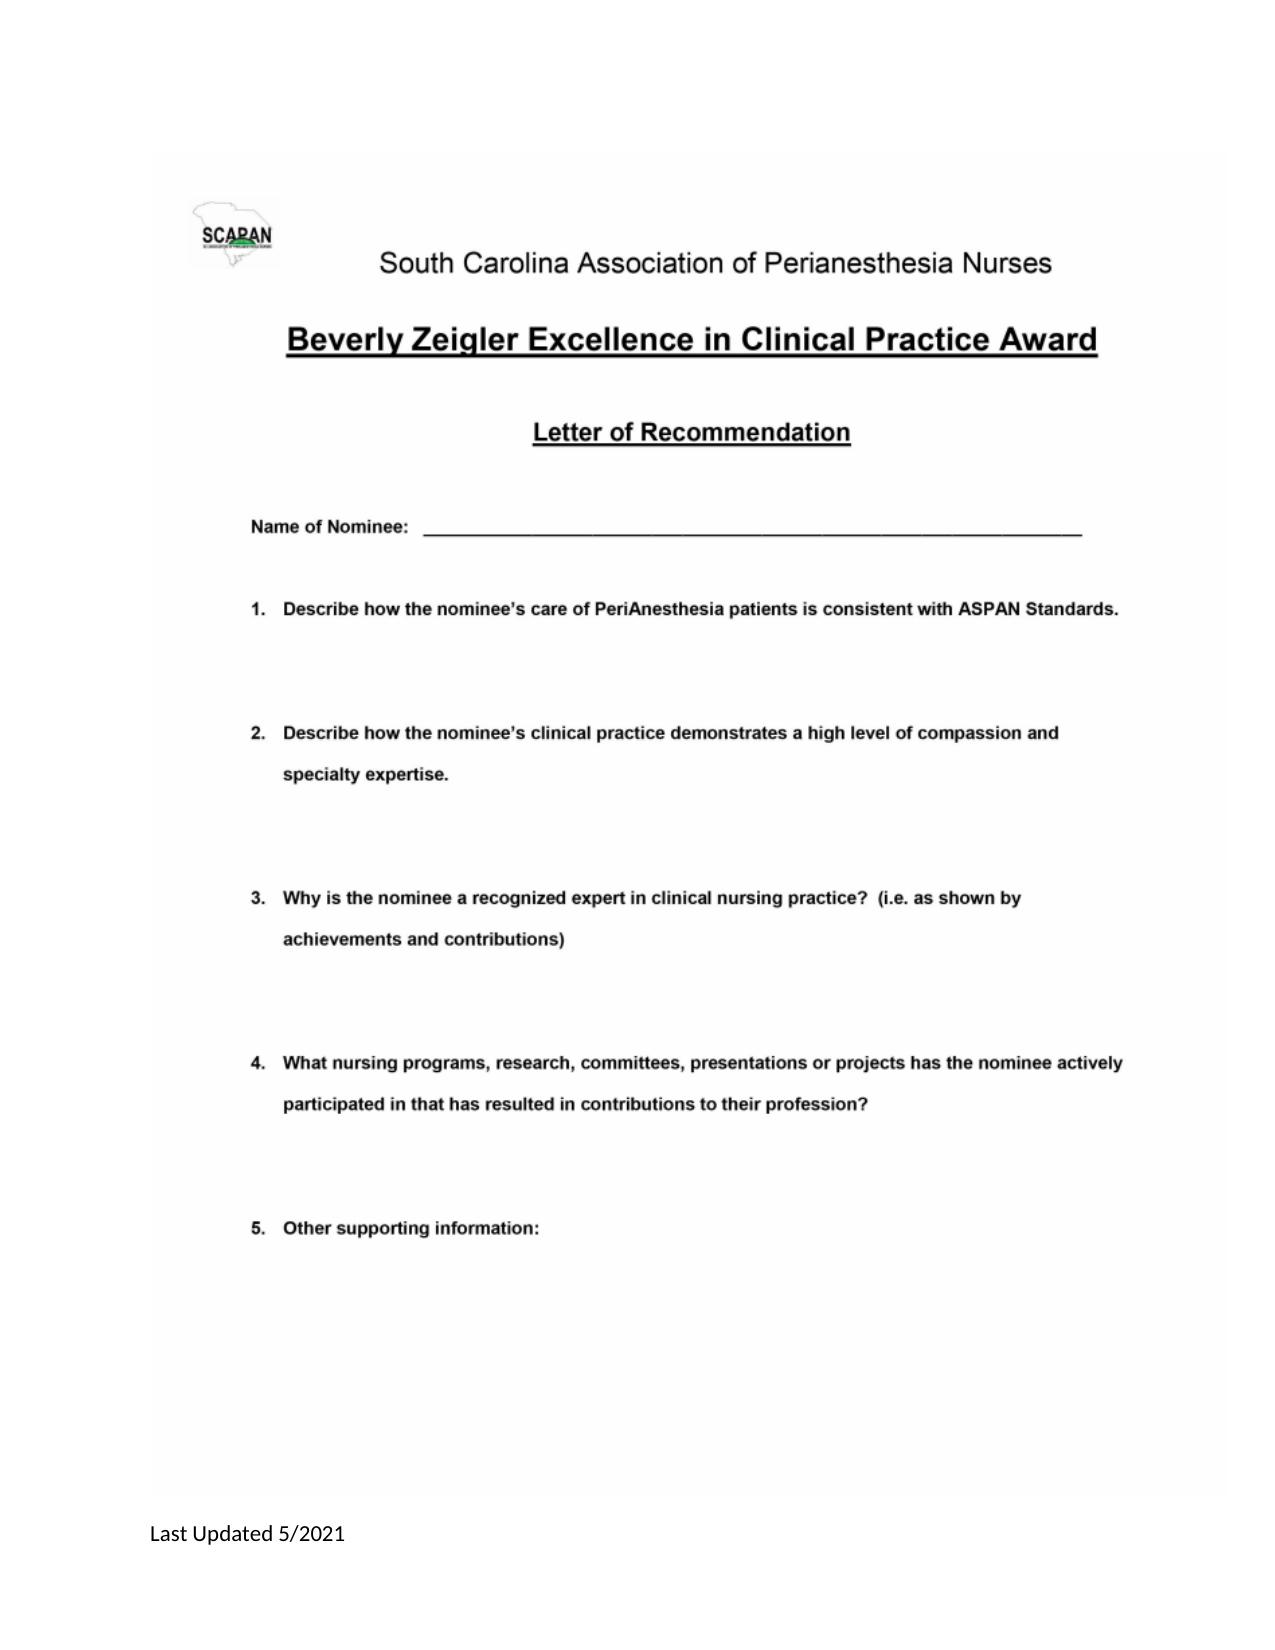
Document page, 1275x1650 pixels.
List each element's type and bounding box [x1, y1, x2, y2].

picture [150, 150, 1229, 1497]
